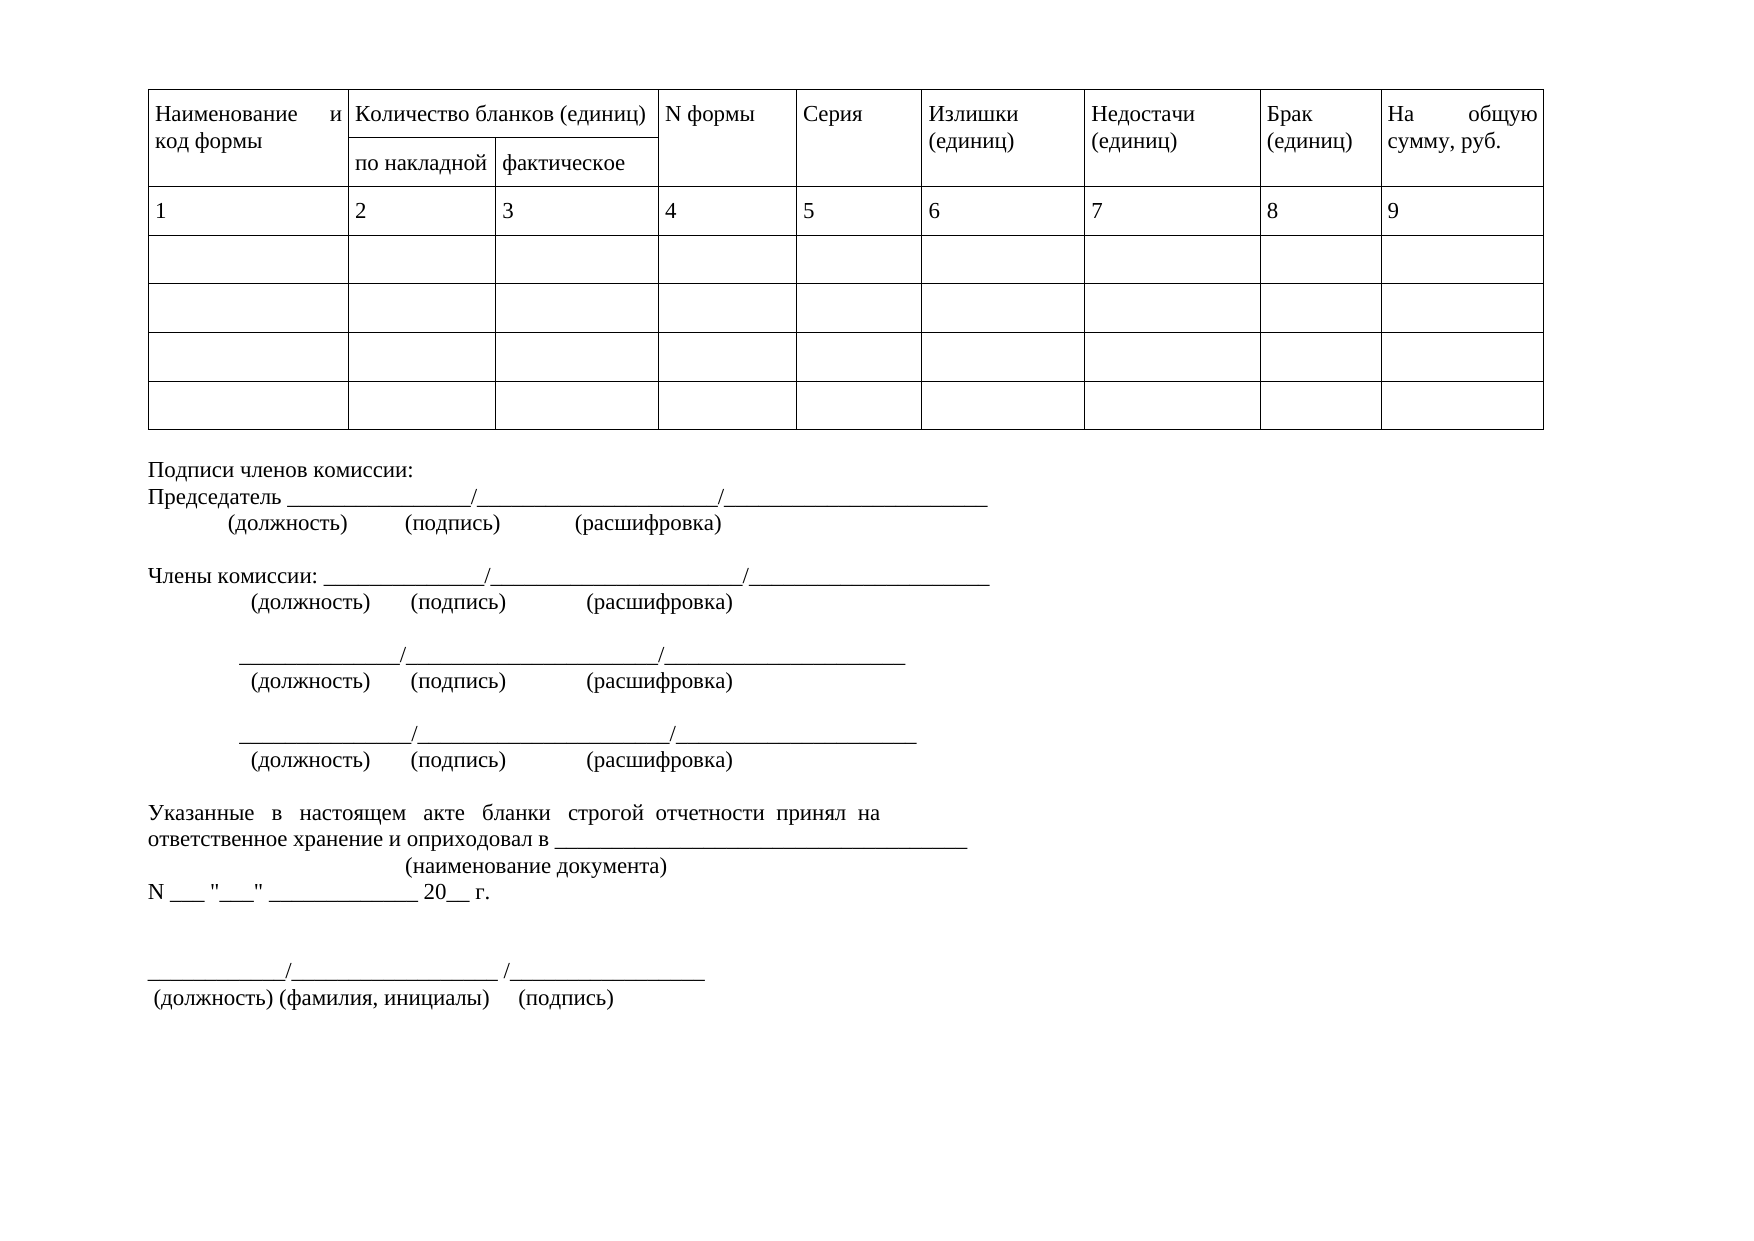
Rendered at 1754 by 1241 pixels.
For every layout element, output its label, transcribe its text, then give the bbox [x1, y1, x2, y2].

text Указанные в настоящем акте бланки строгой отчетности принял на [148, 799, 1606, 826]
text Подписи членов комиссии: [148, 457, 1606, 483]
table_cell [659, 284, 796, 332]
table_cell по накладной [349, 138, 495, 186]
table_cell [349, 382, 495, 429]
table_cell [1382, 284, 1543, 332]
table_cell [797, 333, 921, 381]
table_cell 2 [349, 187, 495, 234]
table_cell [1261, 382, 1381, 429]
table_cell [659, 382, 796, 429]
table_header Количество бланков (единиц) [349, 90, 658, 137]
table_cell [922, 284, 1084, 332]
table_cell 4 [659, 187, 796, 234]
text ______________/______________________/_____________________ [148, 641, 1606, 667]
text ответственное хранение и оприходовал в ____________________________________ [148, 826, 1606, 852]
table_cell [1261, 333, 1381, 381]
table_header Серия [797, 90, 921, 186]
text Председатель ________________/_____________________/_______________________ [148, 483, 1606, 509]
text (должность) (фамилия, инициалы) (подпись) [148, 984, 1606, 1010]
table_cell 9 [1382, 187, 1543, 234]
text (наименование документа) [148, 852, 1606, 878]
table_cell 8 [1261, 187, 1381, 234]
table_cell [1085, 284, 1260, 332]
text Члены комиссии: ______________/______________________/_____________________ [148, 562, 1606, 588]
text (должность) (подпись) (расшифровка) [148, 667, 1606, 694]
table_cell [1382, 333, 1543, 381]
table_cell [149, 284, 348, 332]
text _______________/______________________/_____________________ [148, 720, 1606, 746]
table_header На общую сумму, руб. [1382, 90, 1543, 186]
table_cell [922, 236, 1084, 283]
text (должность) (подпись) (расшифровка) [148, 588, 1606, 615]
table_cell [922, 382, 1084, 429]
table_cell [797, 236, 921, 283]
text N ___ "___" _____________ 20__ г. [148, 878, 1606, 904]
table_cell [797, 284, 921, 332]
table_cell [149, 382, 348, 429]
table_cell [659, 333, 796, 381]
table_header Излишки (единиц) [922, 90, 1084, 186]
table_cell [149, 333, 348, 381]
table_cell [1085, 382, 1260, 429]
table_header Брак (единиц) [1261, 90, 1381, 186]
table_cell 6 [922, 187, 1084, 234]
table_cell [349, 284, 495, 332]
table_cell 5 [797, 187, 921, 234]
table_cell 1 [149, 187, 348, 234]
table_cell [1382, 382, 1543, 429]
table_cell [496, 333, 658, 381]
table_cell [797, 382, 921, 429]
table_cell [922, 333, 1084, 381]
table_cell 7 [1085, 187, 1260, 234]
text ____________/__________________ /_________________ [148, 957, 1606, 984]
table_cell фактическое [496, 138, 658, 186]
table_cell [1382, 236, 1543, 283]
table_cell [349, 236, 495, 283]
table_cell [496, 382, 658, 429]
table_header Недостачи (единиц) [1085, 90, 1260, 186]
table_cell 3 [496, 187, 658, 234]
table_header N формы [659, 90, 796, 186]
table_cell [659, 236, 796, 283]
table_cell [149, 236, 348, 283]
table_cell [1085, 236, 1260, 283]
table_cell [496, 236, 658, 283]
table_cell [1261, 284, 1381, 332]
table_header Наименование и код формы [149, 90, 348, 186]
text (должность) (подпись) (расшифровка) [148, 746, 1606, 773]
table_cell [496, 284, 658, 332]
text (должность) (подпись) (расшифровка) [148, 509, 1606, 536]
table_cell [349, 333, 495, 381]
table_cell [1261, 236, 1381, 283]
table_cell [1085, 333, 1260, 381]
